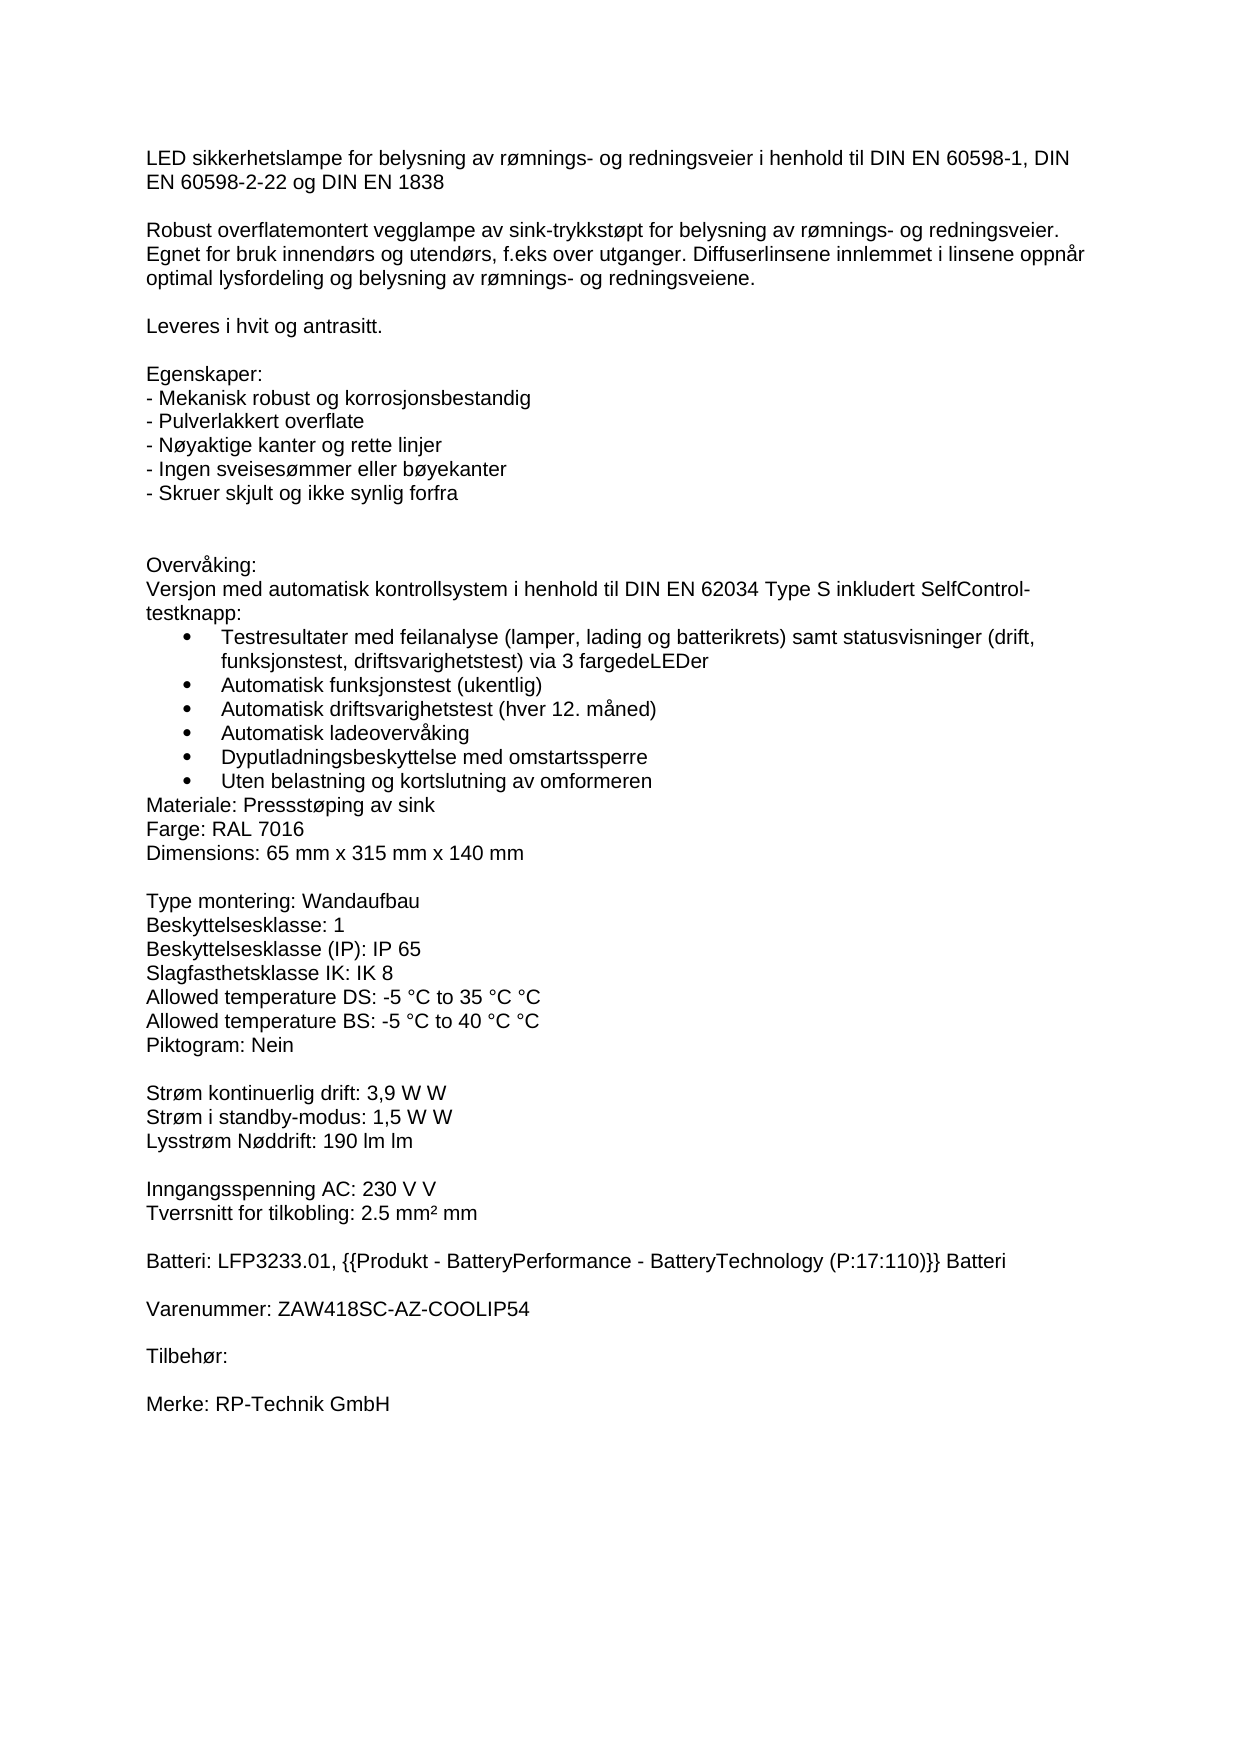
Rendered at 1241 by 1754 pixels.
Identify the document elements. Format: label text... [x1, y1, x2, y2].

text Type montering: Wandaufbau [146, 889, 1094, 913]
text Versjon med automatisk kontrollsystem i henhold til DIN EN 62034 Type S inkludert SelfControl-testknapp: [146, 577, 1094, 625]
list Automatisk ladeovervåking [183, 721, 1094, 745]
text Tverrsnitt for tilkobling: 2.5 mm² mm [146, 1201, 1094, 1224]
text Slagfasthetsklasse IK: IK 8 [146, 961, 1094, 985]
list Dyputladningsbeskyttelse med omstartssperre [183, 745, 1094, 769]
text Batteri: LFP3233.01, {{Produkt - BatteryPerformance - BatteryTechnology (P:17:110)}} Batteri [146, 1248, 1094, 1272]
text Farge: RAL 7016 [146, 817, 1094, 841]
text Merke: RP-Technik GmbH [146, 1392, 1094, 1416]
text Piktogram: Nein [146, 1033, 1094, 1057]
list Testresultater med feilanalyse (lamper, lading og batterikrets) samt statusvisninger (drift, funksjonstest, driftsvarighetstest) via 3 fargedeLEDer [183, 625, 1094, 673]
text Strøm i standby-modus: 1,5 W W [146, 1105, 1094, 1129]
text Dimensions: 65 mm x 315 mm x 140 mm [146, 841, 1094, 865]
text Lysstrøm Nøddrift: 190 lm lm [146, 1129, 1094, 1153]
text Overvåking: [146, 553, 1094, 577]
text Materiale: Pressstøping av sink [146, 793, 1094, 817]
text Beskyttelsesklasse: 1 [146, 913, 1094, 937]
list Automatisk funksjonstest (ukentlig) [183, 673, 1094, 697]
list Uten belastning og kortslutning av omformeren [183, 769, 1094, 793]
text Allowed temperature DS: -5 °C to 35 °C °C [146, 985, 1094, 1009]
text Beskyttelsesklasse (IP): IP 65 [146, 937, 1094, 961]
list Automatisk driftsvarighetstest (hver 12. måned) [183, 697, 1094, 721]
text Inngangsspenning AC: 230 V V [146, 1177, 1094, 1201]
text LED sikkerhetslampe for belysning av rømnings- og redningsveier i henhold til DIN EN 60598-1, DIN EN 60598-2-22 og DIN EN 1838Robust overflatemontert vegglampe av sink-trykkstøpt for belysning av rømnings- og redningsveier. Egnet for bruk innendørs og utendørs, f.eks over utganger. Diffuserlinsene innlemmet i linsene oppnår optimal lysfordeling og belysning av rømnings- og redningsveiene.Leveres i hvit og antrasitt. Egenskaper:- Mekanisk robust og korrosjonsbestandig- Pulverlakkert overflate- Nøyaktige kanter og rette linjer- Ingen sveisesømmer eller bøyekanter- Skruer skjult og ikke synlig forfra [146, 146, 1094, 505]
text Allowed temperature BS: -5 °C to 40 °C °C [146, 1009, 1094, 1033]
text Varenummer: ZAW418SC-AZ-COOLIP54 [146, 1296, 1094, 1320]
text Tilbehør: [146, 1344, 1094, 1368]
text Strøm kontinuerlig drift: 3,9 W W [146, 1081, 1094, 1105]
